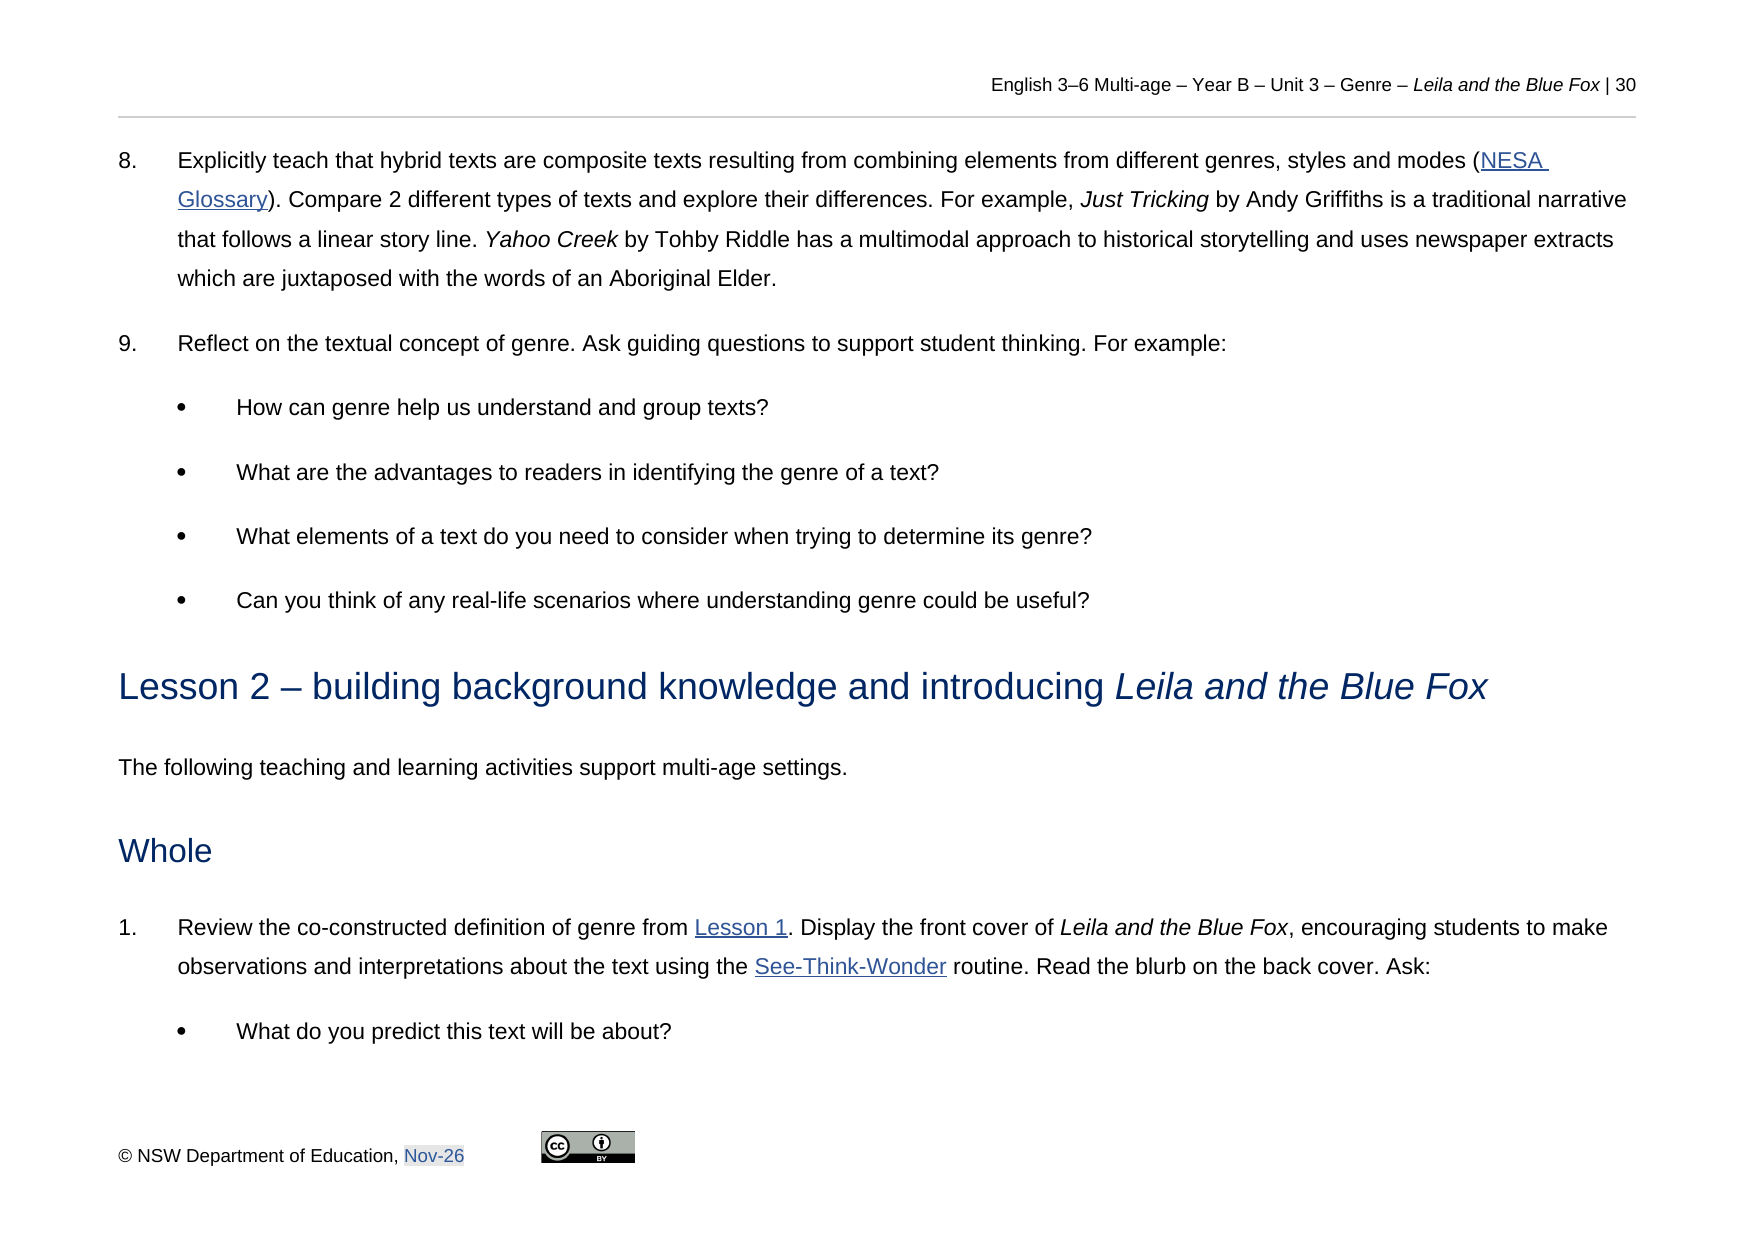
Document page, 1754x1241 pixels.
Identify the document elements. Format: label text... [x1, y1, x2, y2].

list Reflect on the textual concept of genre. Ask guiding questions to support student thinking. For example: [118, 329, 1636, 356]
list What elements of a text do you need to consider when trying to determine its genre? [177, 523, 1636, 549]
list Explicitly teach that hybrid texts are composite texts resulting from combining elements from different genres, styles and modes (NESA Glossary). Compare 2 different types of texts and explore their differences. For example, Just Tricking by Andy Griffiths is a traditional narrative that follows a linear story line. Yahoo Creek by Tohby Riddle has a multimodal approach to historical storytelling and uses newspaper extracts which are juxtaposed with the words of an Aboriginal Elder. [118, 147, 1636, 291]
text The following teaching and learning activities support multi-age settings. [118, 754, 1636, 780]
list How can genre help us understand and group texts? [177, 394, 1636, 420]
subtitle Lesson 2 – building background knowledge and introducing Leila and the Blue Fox [118, 664, 1636, 707]
list What do you predict this text will be about? [177, 1018, 1636, 1044]
subtitle Whole [118, 831, 1636, 869]
list Review the co-constructed definition of genre from Lesson 1. Display the front cover of Leila and the Blue Fox, encouraging students to make observations and interpretations about the text using the See-Think-Wonder routine. Read the blurb on the back cover. Ask: [118, 914, 1636, 979]
picture [541, 1131, 635, 1163]
list What are the advantages to readers in identifying the genre of a text? [177, 458, 1636, 485]
list Can you think of any real-life scenarios where understanding genre could be useful? [177, 587, 1636, 614]
